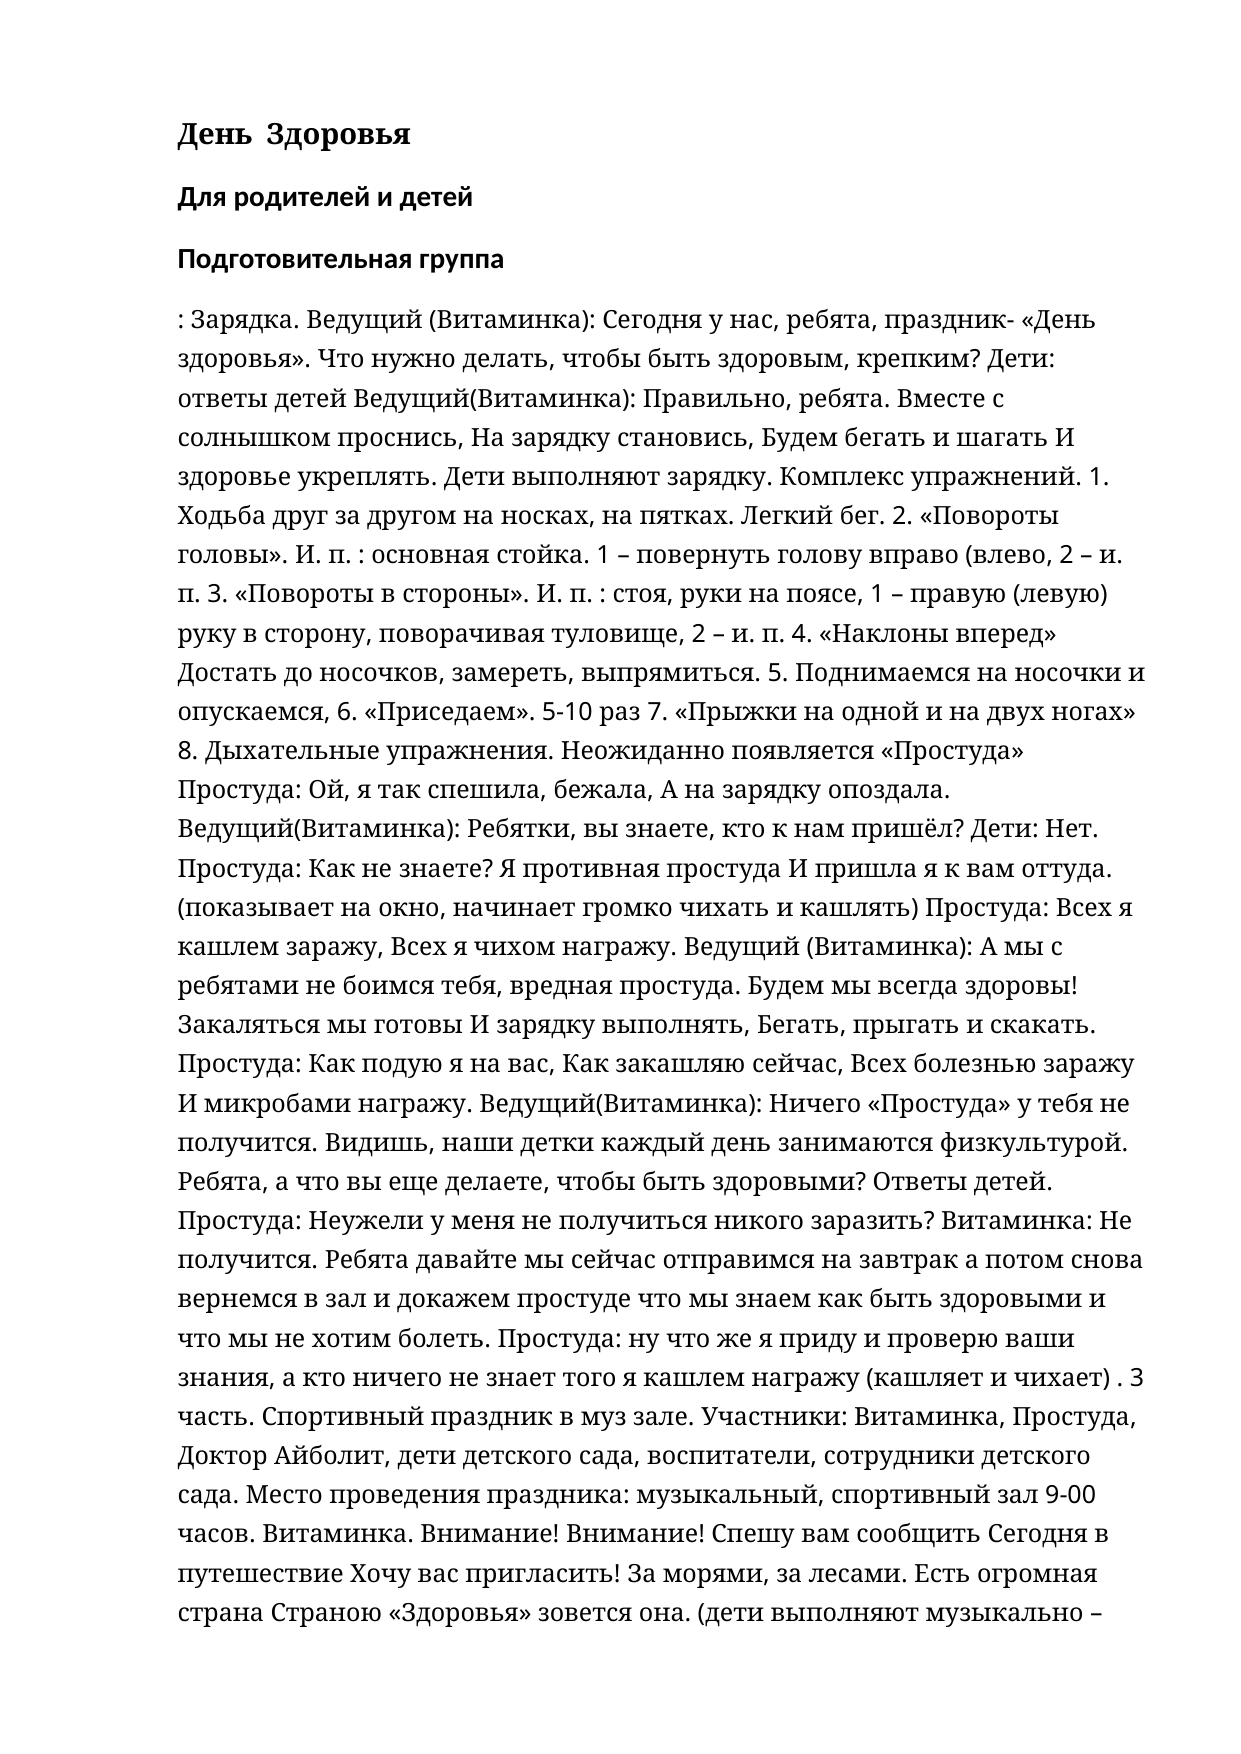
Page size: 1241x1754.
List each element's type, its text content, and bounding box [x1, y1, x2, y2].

text Для родителей и детей [177, 178, 1152, 214]
text Подготовительная группа [177, 240, 1152, 276]
text День Здоровья [177, 118, 1152, 152]
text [177, 302, 1152, 1628]
